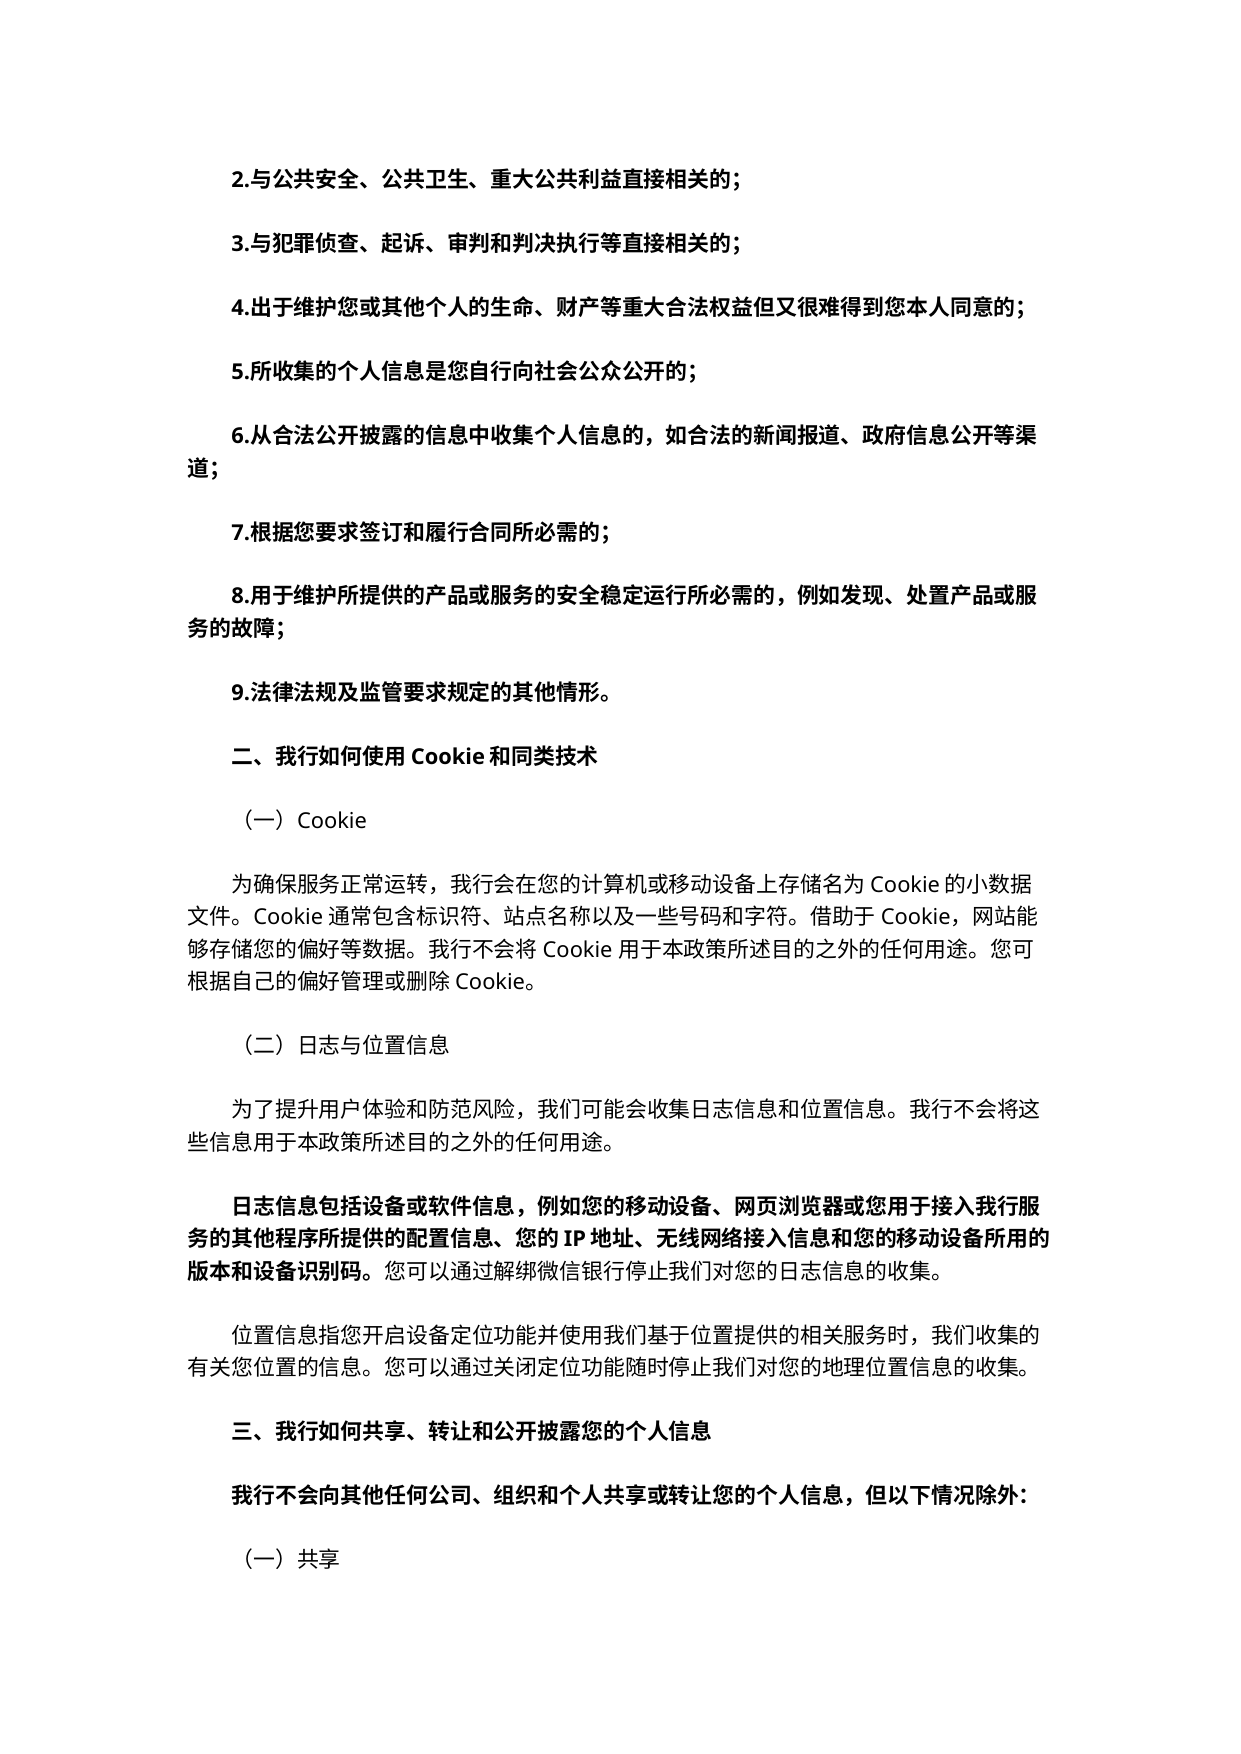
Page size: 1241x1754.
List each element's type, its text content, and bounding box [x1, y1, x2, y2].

text 9.法律法规及监管要求规定的其他情形。 [187, 675, 1053, 707]
text 我行不会向其他任何公司、组织和个人共享或转让您的个人信息，但以下情况除外： [231, 1478, 1053, 1510]
text 位置信息指您开启设备定位功能并使用我们基于位置提供的相关服务时，我们收集的有关您位置的信息。您可以通过关闭定位功能随时停止我们对您的地理位置信息的收集。 [187, 1317, 1053, 1382]
text 二、我行如何使用Cookie和同类技术 [187, 739, 1053, 771]
text 2.与公共安全、公共卫生、重大公共利益直接相关的； [187, 162, 1053, 194]
text 为了提升用户体验和防范风险，我们可能会收集日志信息和位置信息。我行不会将这些信息用于本政策所述目的之外的任何用途。 [187, 1092, 1053, 1157]
text 5.所收集的个人信息是您自行向社会公众公开的； [187, 354, 1053, 386]
text 三、我行如何共享、转让和公开披露您的个人信息 [187, 1414, 1053, 1446]
text 日志信息包括设备或软件信息，例如您的移动设备、网页浏览器或您用于接入我行服务的其他程序所提供的配置信息、您的IP地址、无线网络接入信息和您的移动设备所用的版本和设备识别码。您可以通过解绑微信银行停止我们对您的日志信息的收集。 [187, 1188, 1053, 1286]
text 为确保服务正常运转，我行会在您的计算机或移动设备上存储名为Cookie的小数据文件。Cookie 通常包含标识符、站点名称以及一些号码和字符。借助于 Cookie，网站能够存储您的偏好等数据。我行不会将 Cookie 用于本政策所述目的之外的任何用途。您可根据自己的偏好管理或删除 Cookie。 [187, 867, 1053, 997]
text 6.从合法公开披露的信息中收集个人信息的，如合法的新闻报道、政府信息公开等渠道； [187, 418, 1053, 483]
text 8.用于维护所提供的产品或服务的安全稳定运行所必需的，例如发现、处置产品或服务的故障； [187, 578, 1053, 643]
text 4.出于维护您或其他个人的生命、财产等重大合法权益但又很难得到您本人同意的； [187, 290, 1053, 322]
text （一）Cookie [187, 803, 1053, 835]
text 7.根据您要求签订和履行合同所必需的； [187, 514, 1053, 547]
text （二）日志与位置信息 [187, 1028, 1053, 1061]
text 3.与犯罪侦查、起诉、审判和判决执行等直接相关的； [187, 226, 1053, 258]
text （一）共享 [187, 1542, 1053, 1574]
